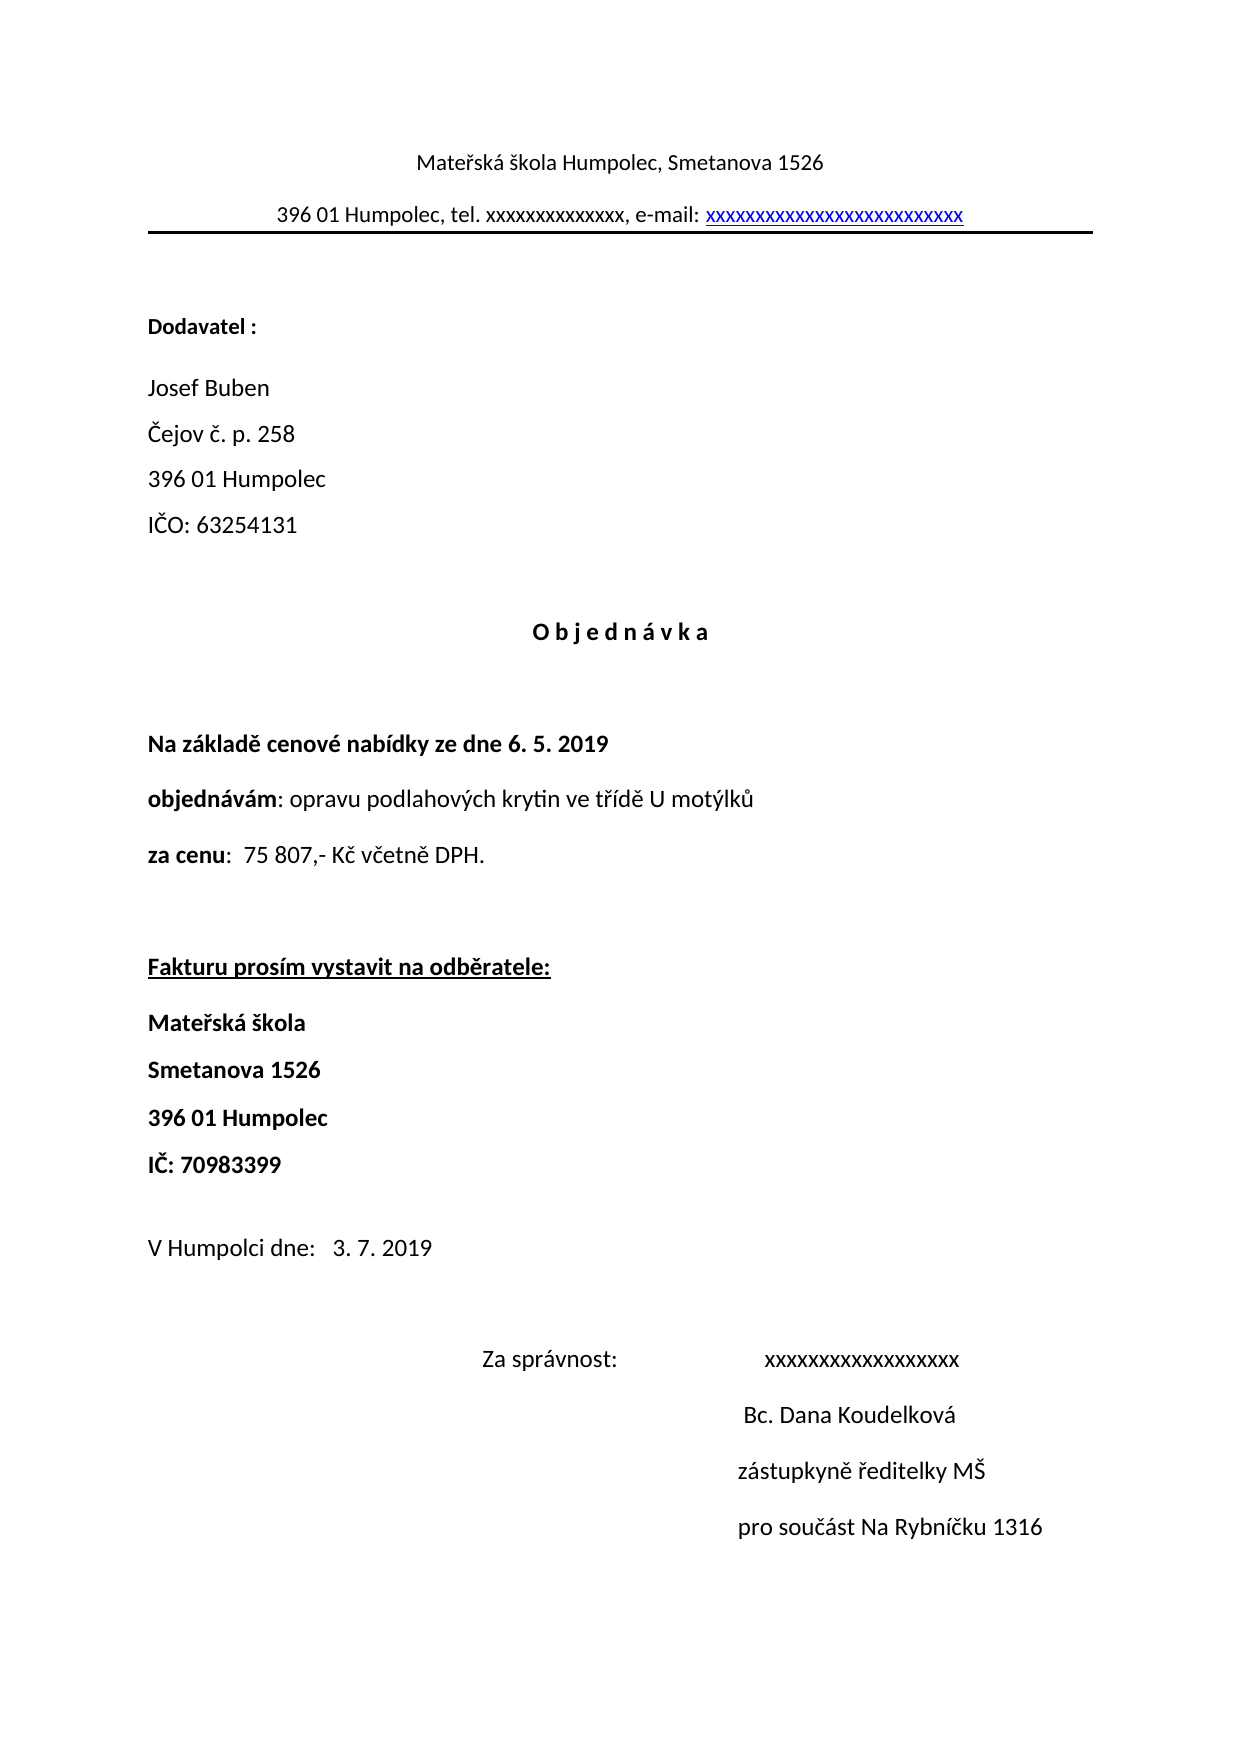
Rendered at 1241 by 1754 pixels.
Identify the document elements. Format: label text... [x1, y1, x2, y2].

text 396 01 Humpolec [148, 1102, 1093, 1132]
text 396 01 Humpolec, tel. xxxxxxxxxxxxxx, e-mail: xxxxxxxxxxxxxxxxxxxxxxxxxx [148, 201, 1093, 231]
text O b j e d n á v k a [148, 616, 1093, 647]
text Mateřská škola Humpolec, Smetanova 1526 [148, 148, 1093, 176]
text Za správnost: xxxxxxxxxxxxxxxxxx [148, 1343, 1093, 1374]
text Dodavatel : [148, 312, 1093, 340]
text V Humpolci dne: 3. 7. 2019 [148, 1232, 1093, 1262]
text za cenu: 75 807,- Kč včetně DPH. [148, 839, 1093, 870]
text IČ: 70983399 [148, 1149, 1093, 1180]
text Smetanova 1526 [148, 1054, 1093, 1085]
text Bc. Dana Koudelková [664, 1399, 1093, 1430]
text Na základě cenové nabídky ze dne 6. 5. 2019 [148, 728, 1093, 758]
text IČO: 63254131 [148, 509, 1093, 540]
text zástupkyně ředitelky MŠ [148, 1455, 1093, 1486]
text objednávám: opravu podlahových krytin ve třídě U motýlků [148, 783, 1093, 814]
text pro součást Na Rybníčku 1316 [148, 1511, 1093, 1542]
text Mateřská škola [148, 1007, 1093, 1037]
text Čejov č. p. 258 [148, 418, 1093, 448]
text Fakturu prosím vystavit na odběratele: [148, 951, 1093, 982]
text Josef Buben [148, 372, 1093, 403]
text 396 01 Humpolec [148, 463, 1093, 494]
